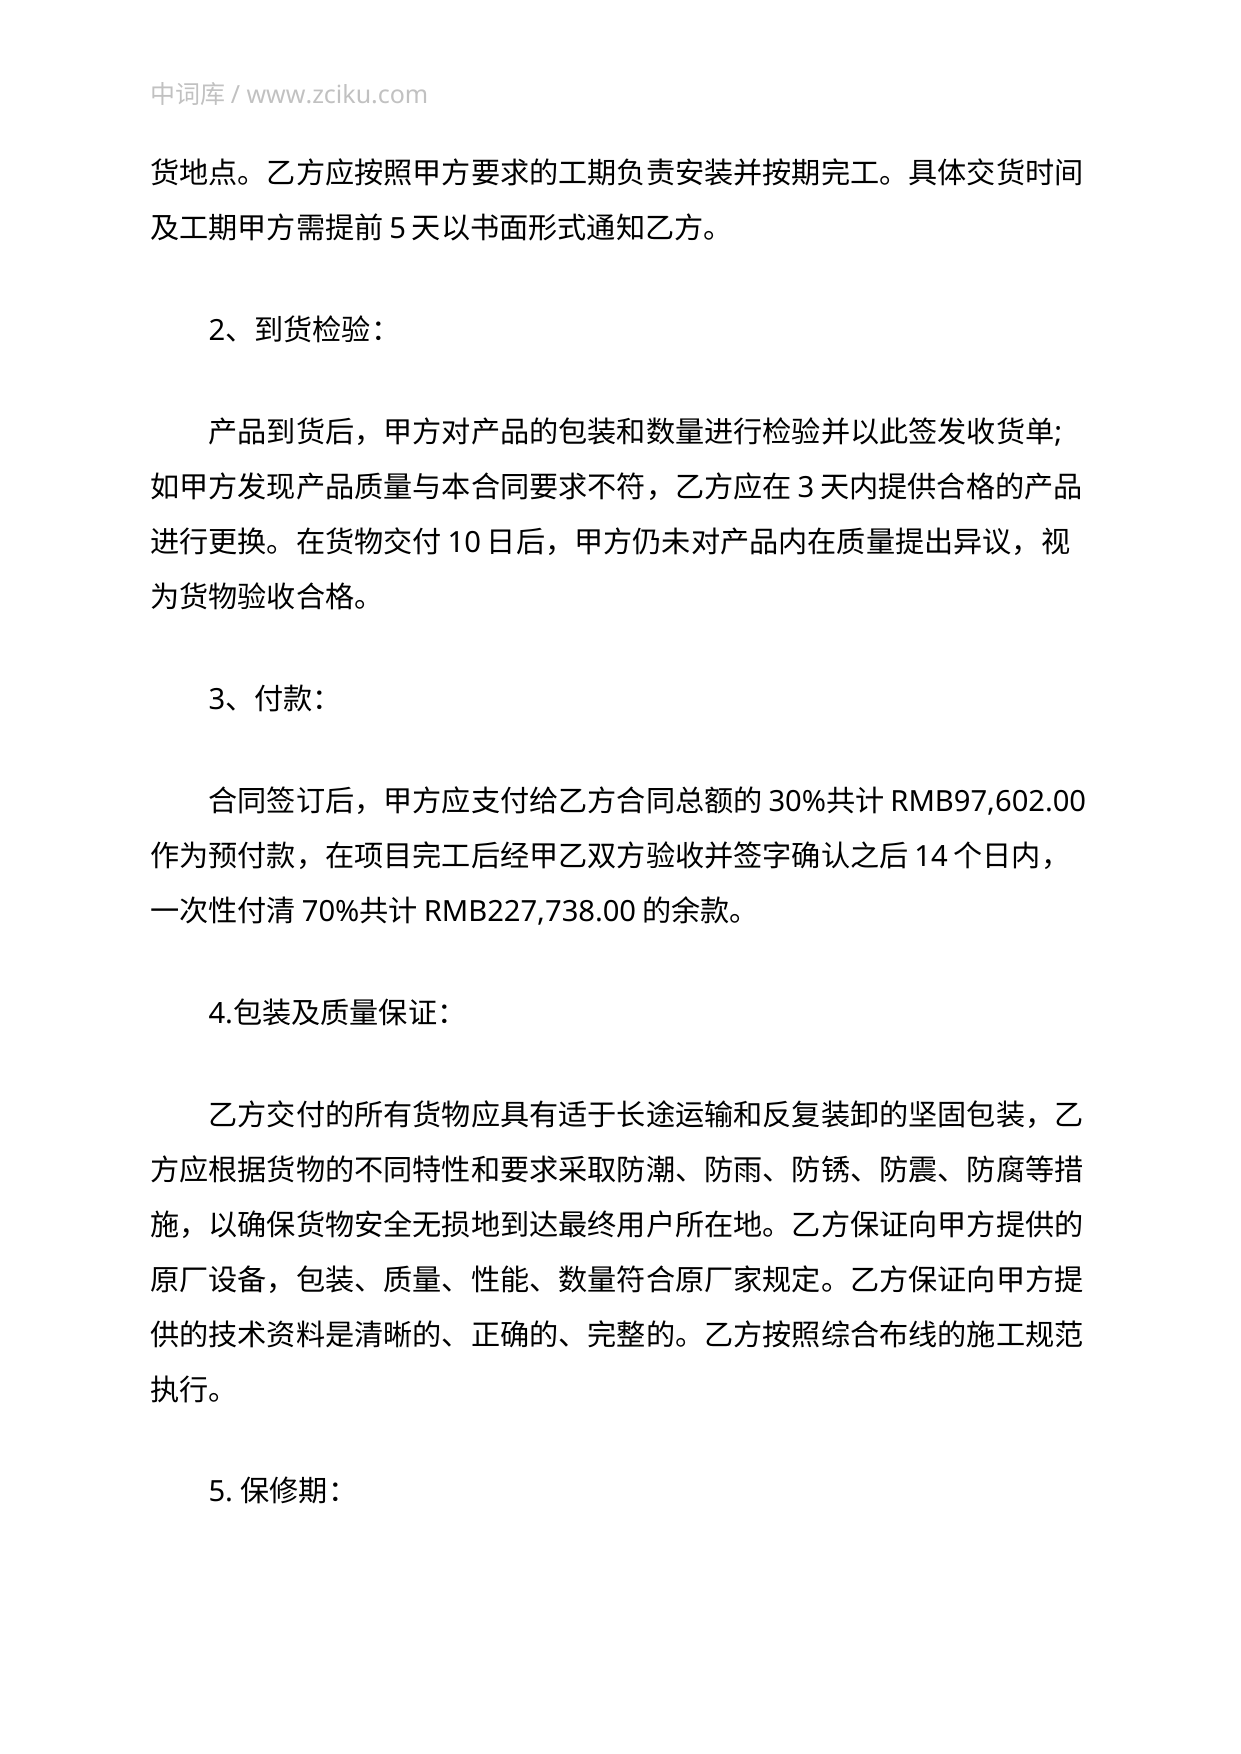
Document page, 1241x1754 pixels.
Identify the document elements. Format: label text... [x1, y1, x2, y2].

text 乙方交付的所有货物应具有适于长途运输和反复装卸的坚固包装，乙方应根据货物的不同特性和要求采取防潮、防雨、防锈、防震、防腐等措施，以确保货物安全无损地到达最终用户所在地。乙方保证向甲方提供的原厂设备，包装、质量、性能、数量符合原厂家规定。乙方保证向甲方提供的技术资料是清晰的、正确的、完整的。乙方按照综合布线的施工规范执行。 [150, 1092, 1090, 1408]
text 5. 保修期： [150, 1468, 1090, 1510]
text 合同签订后，甲方应支付给乙方合同总额的30%共计RMB97,602.00作为预付款，在项目完工后经甲乙双方验收并签字确认之后14个日内，一次性付清70%共计RMB227,738.00的余款。 [150, 778, 1090, 930]
text 产品到货后，甲方对产品的包装和数量进行检验并以此签发收货单;如甲方发现产品质量与本合同要求不符，乙方应在3天内提供合格的产品进行更换。在货物交付10日后，甲方仍未对产品内在质量提出异议，视为货物验收合格。 [150, 409, 1090, 616]
text 3、付款： [150, 676, 1090, 718]
text 2、到货检验： [150, 307, 1090, 349]
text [150, 150, 1090, 247]
text 4.包装及质量保证： [150, 989, 1090, 1032]
